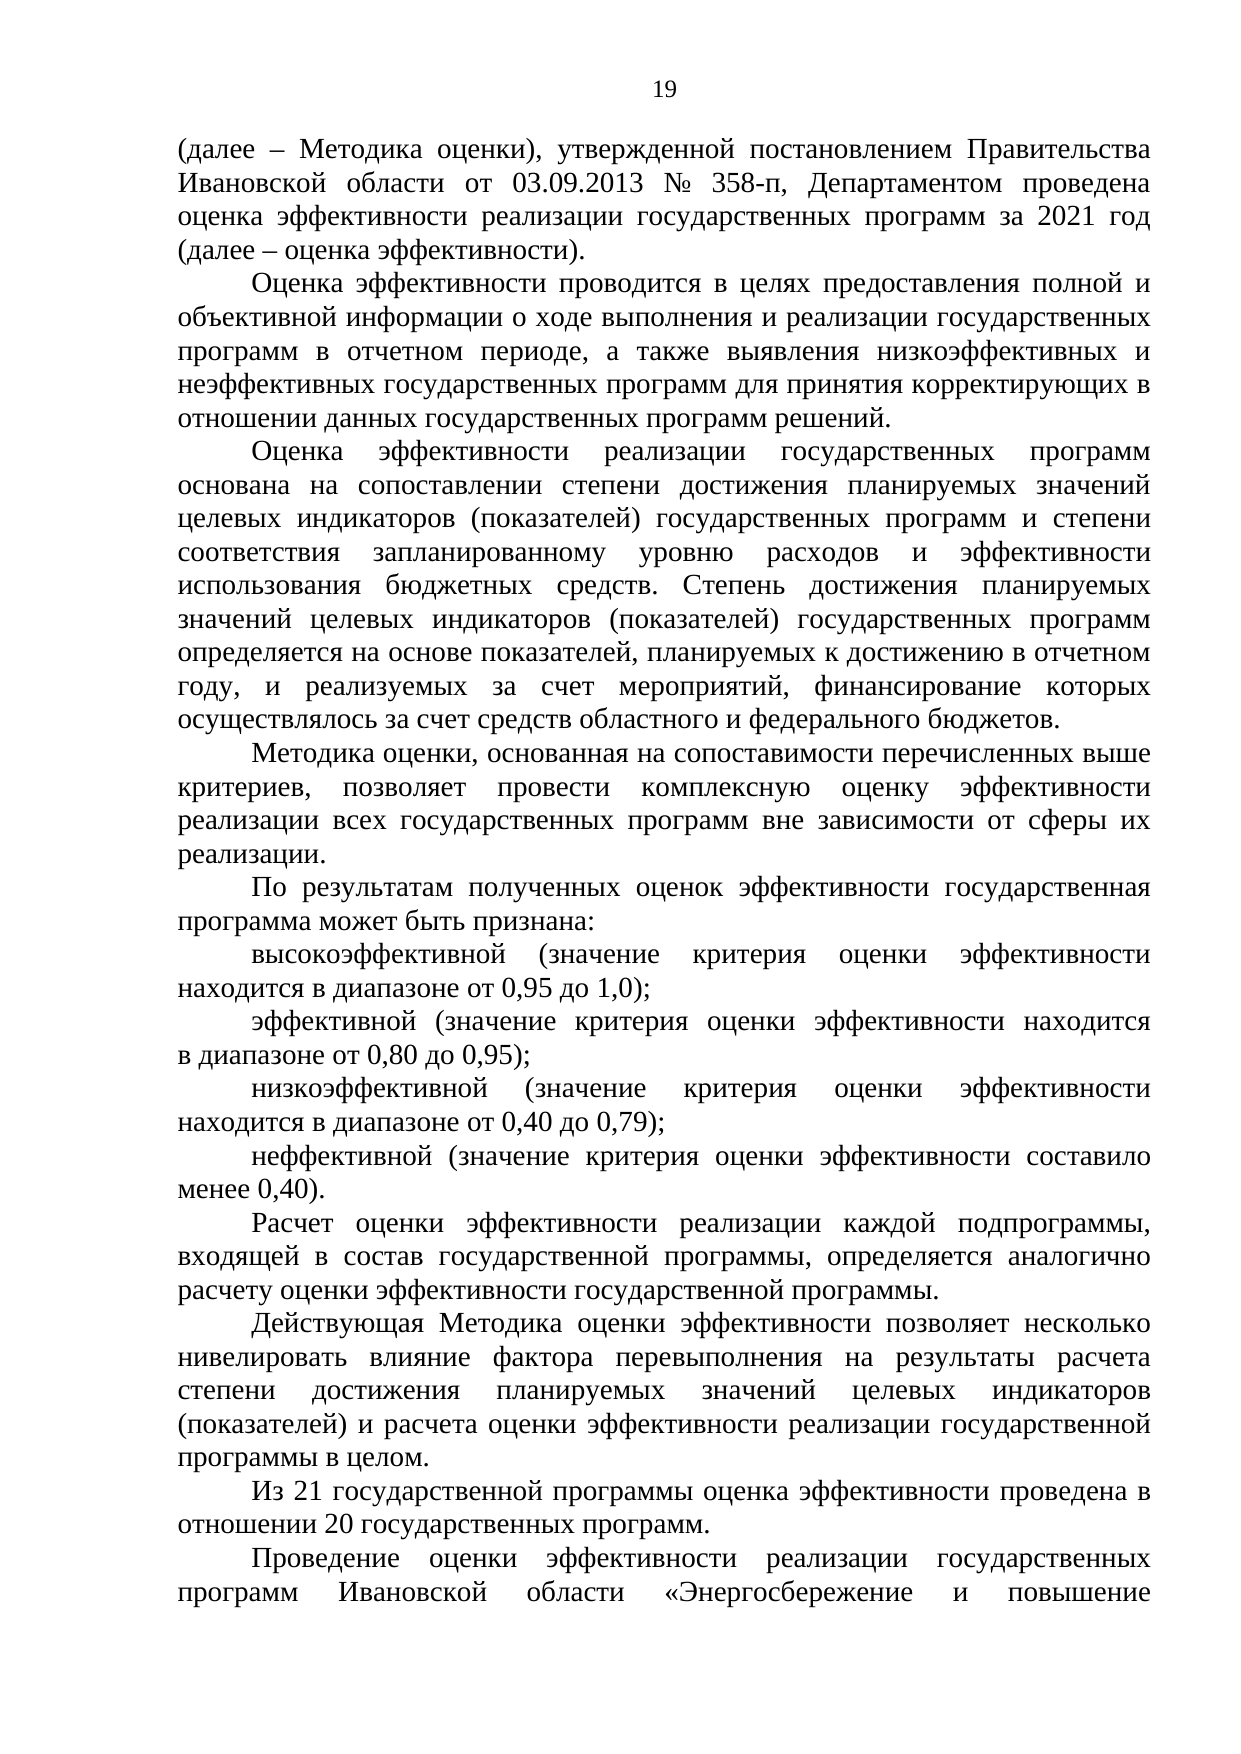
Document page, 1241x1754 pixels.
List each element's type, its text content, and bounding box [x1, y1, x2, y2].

text Оценка эффективности проводится в целях предоставления полной и объективной информации о ходе выполнения и реализации государственных программ в отчетном периоде, а также выявления низкоэффективных и неэффективных государственных программ для принятия корректирующих в отношении данных государственных программ решений. [177, 266, 1152, 433]
text Методика оценки, основанная на сопоставимости перечисленных выше критериев, позволяет провести комплексную оценку эффективности реализации всех государственных программ вне зависимости от сферы их реализации. [177, 735, 1152, 869]
text низкоэффективной (значение критерия оценки эффективности находится в диапазоне от 0,40 до 0,79); [177, 1071, 1152, 1138]
text Из 21 государственной программы оценка эффективности проведена в отношении 20 государственных программ. [177, 1473, 1152, 1540]
text Расчет оценки эффективности реализации каждой подпрограммы, входящей в состав государственной программы, определяется аналогично расчету оценки эффективности государственной программы. [177, 1205, 1152, 1305]
text Действующая Методика оценки эффективности позволяет несколько нивелировать влияние фактора перевыполнения на результаты расчета степени достижения планируемых значений целевых индикаторов (показателей) и расчета оценки эффективности реализации государственной программы в целом. [177, 1305, 1152, 1473]
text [177, 131, 1152, 266]
text эффективной (значение критерия оценки эффективности находится в диапазоне от 0,80 до 0,95); [177, 1003, 1152, 1071]
text высокоэффективной (значение критерия оценки эффективности находится в диапазоне от 0,95 до 1,0); [177, 936, 1152, 1003]
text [177, 1540, 1152, 1607]
text По результатам полученных оценок эффективности государственная программа может быть признана: [177, 869, 1152, 936]
text Оценка эффективности реализации государственных программ основана на сопоставлении степени достижения планируемых значений целевых индикаторов (показателей) государственных программ и степени соответствия запланированному уровню расходов и эффективности использования бюджетных средств. Степень достижения планируемых значений целевых индикаторов (показателей) государственных программ определяется на основе показателей, планируемых к достижению в отчетном году, и реализуемых за счет мероприятий, финансирование которых осуществлялось за счет средств областного и федерального бюджетов. [177, 433, 1152, 735]
text неффективной (значение критерия оценки эффективности составило менее 0,40). [177, 1138, 1152, 1205]
